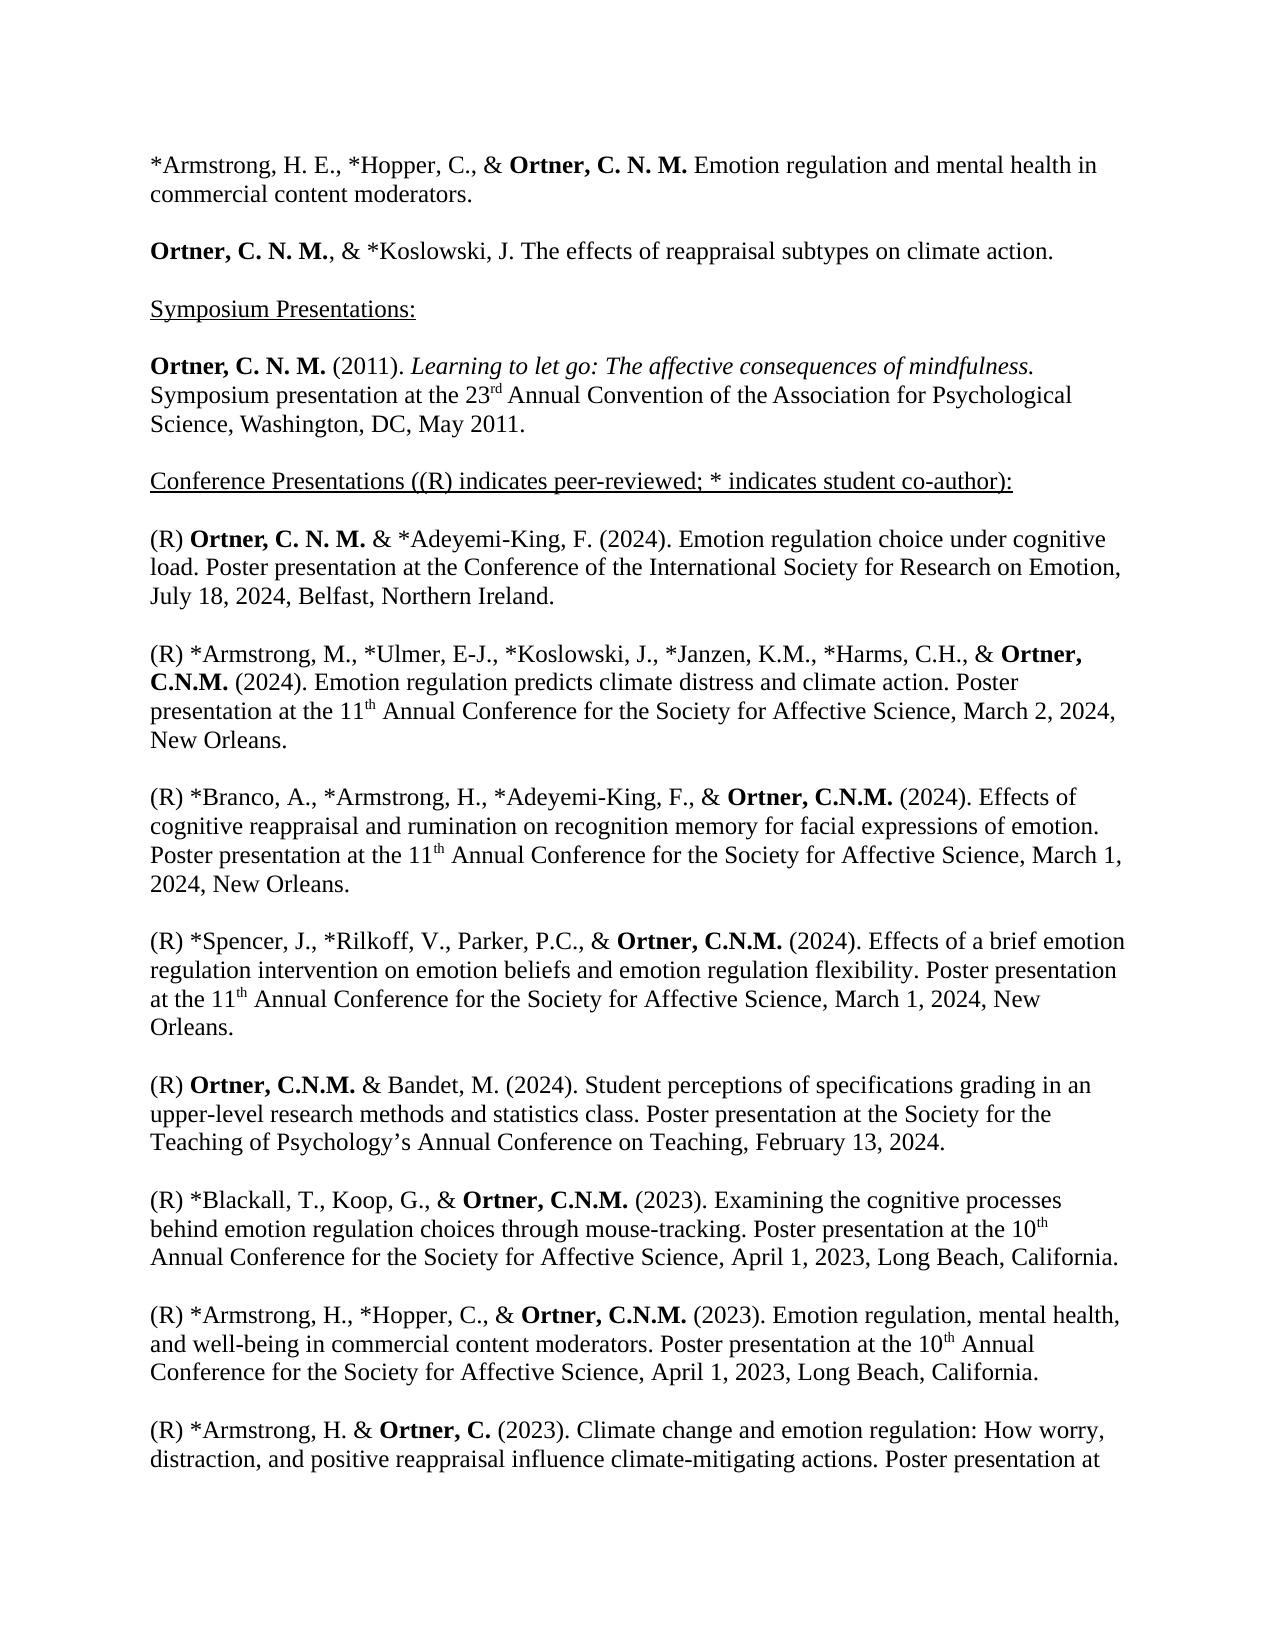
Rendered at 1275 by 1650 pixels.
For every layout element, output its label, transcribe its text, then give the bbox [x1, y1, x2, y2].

text (R) Ortner, C. N. M. & *Adeyemi-King, F. (2024). Emotion regulation choice under cognitive load. Poster presentation at the Conference of the International Society for Research on Emotion, July 18, 2024, Belfast, Northern Ireland. [150, 524, 1125, 610]
text Ortner, C. N. M. (2011). Learning to let go: The affective consequences of mindfulness. Symposium presentation at the 23rd Annual Convention of the Association for Psychological Science, Washington, DC, May 2011. [150, 351, 1125, 437]
text (R) *Armstrong, H., *Hopper, C., & Ortner, C.N.M. (2023). Emotion regulation, mental health, and well-being in commercial content moderators. Poster presentation at the 10th Annual Conference for the Society for Affective Science, April 1, 2023, Long Beach, California. [150, 1300, 1125, 1386]
text Conference Presentations ((R) indicates peer-reviewed; * indicates student co-author): [150, 466, 1125, 495]
text Symposium Presentations: [150, 294, 1125, 322]
text (R) *Branco, A., *Armstrong, H., *Adeyemi-King, F., & Ortner, C.N.M. (2024). Effects of cognitive reappraisal and rumination on recognition memory for facial expressions of emotion. Poster presentation at the 11th Annual Conference for the Society for Affective Science, March 1, 2024, New Orleans. [150, 782, 1125, 897]
text (R) Ortner, C.N.M. & Bandet, M. (2024). Student perceptions of specifications grading in an upper-level research methods and statistics class. Poster presentation at the Society for the Teaching of Psychology’s Annual Conference on Teaching, February 13, 2024. [150, 1070, 1125, 1156]
text (R) *Blackall, T., Koop, G., & Ortner, C.N.M. (2023). Examining the cognitive processes behind emotion regulation choices through mouse-tracking. Poster presentation at the 10th Annual Conference for the Society for Affective Science, April 1, 2023, Long Beach, California. [150, 1185, 1125, 1271]
text (R) *Armstrong, M., *Ulmer, E-J., *Koslowski, J., *Janzen, K.M., *Harms, C.H., & Ortner, C.N.M. (2024). Emotion regulation predicts climate distress and climate action. Poster presentation at the 11th Annual Conference for the Society for Affective Science, March 2, 2024, New Orleans. [150, 639, 1125, 754]
text Ortner, C. N. M., & *Koslowski, J. The effects of reappraisal subtypes on climate action. [150, 236, 1125, 265]
text *Armstrong, H. E., *Hopper, C., & Ortner, C. N. M. Emotion regulation and mental health in commercial content moderators. [150, 150, 1125, 207]
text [150, 1415, 1125, 1472]
text (R) *Spencer, J., *Rilkoff, V., Parker, P.C., & Ortner, C.N.M. (2024). Effects of a brief emotion regulation intervention on emotion beliefs and emotion regulation flexibility. Poster presentation at the 11th Annual Conference for the Society for Affective Science, March 1, 2024, New Orleans. [150, 926, 1125, 1041]
